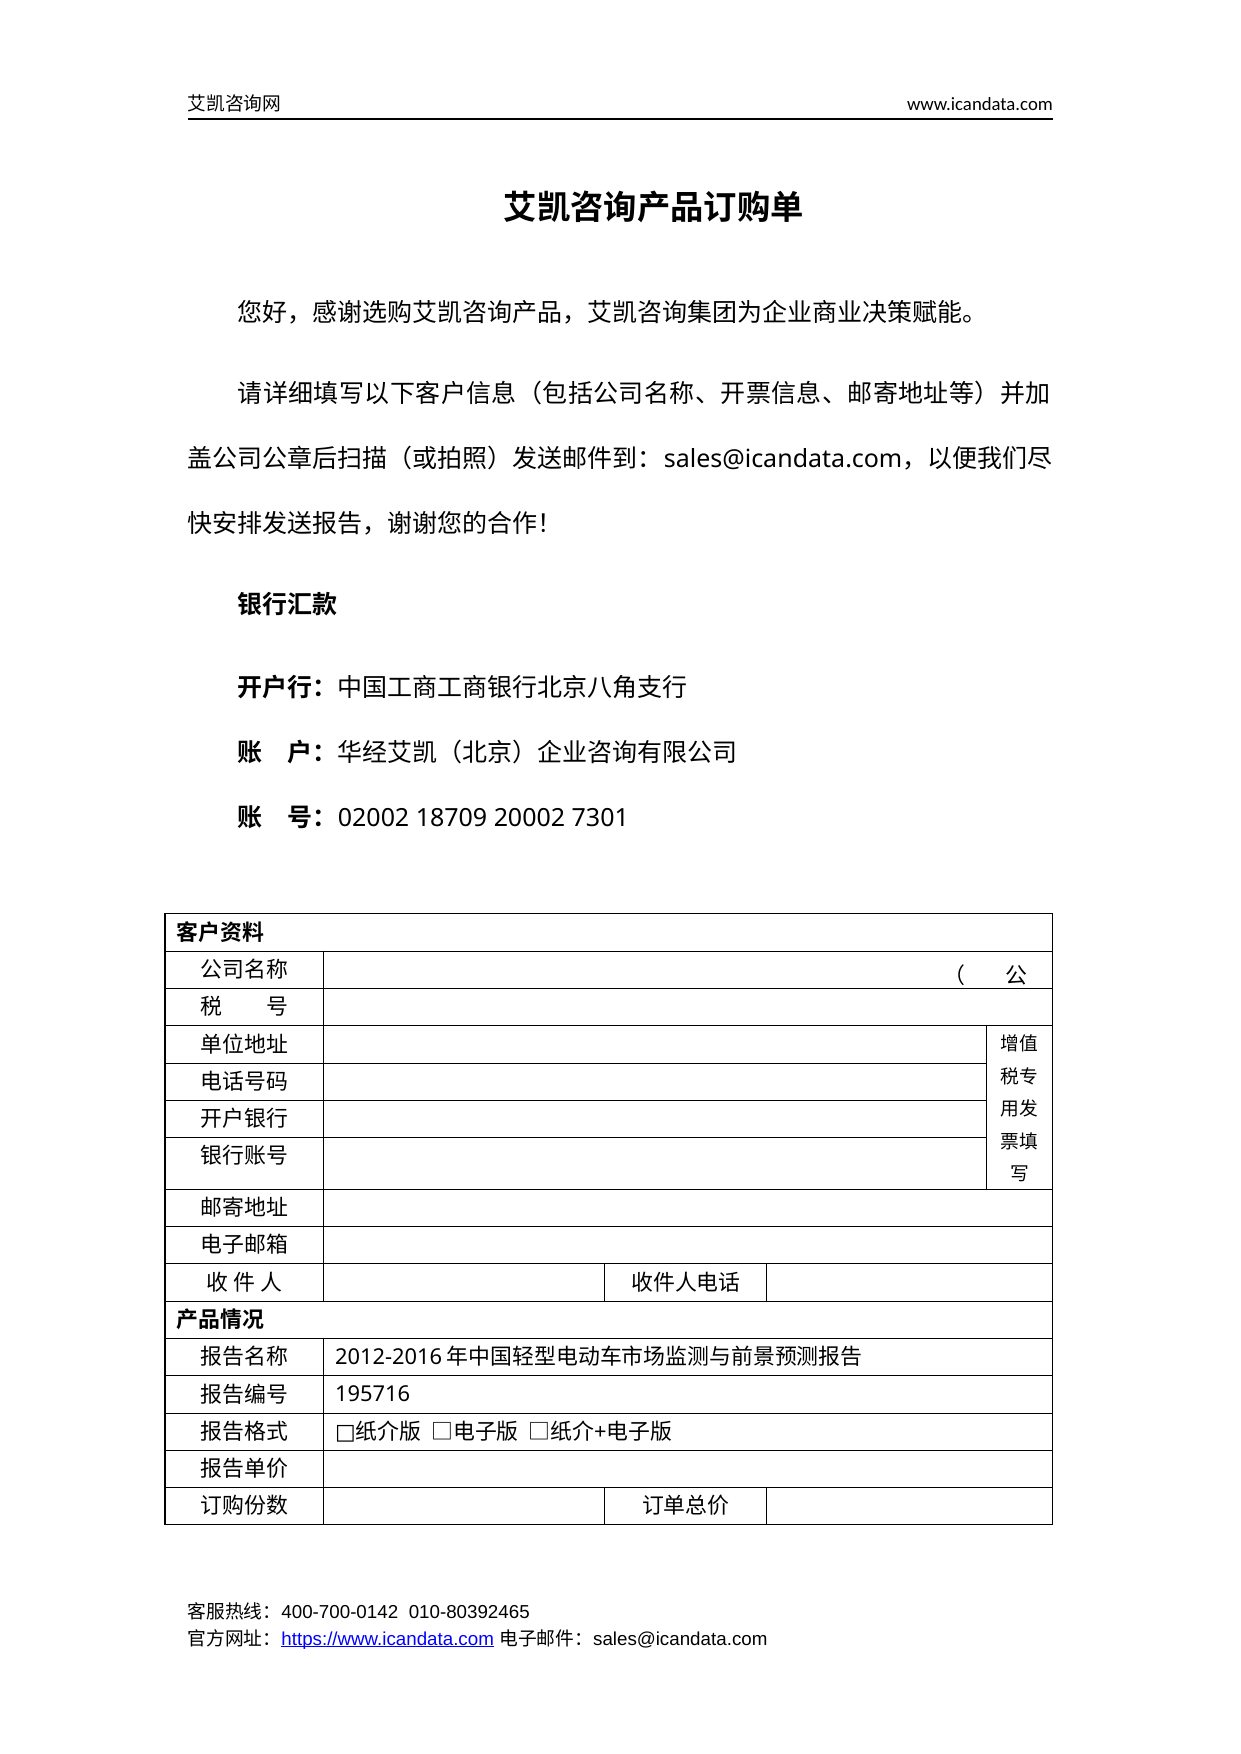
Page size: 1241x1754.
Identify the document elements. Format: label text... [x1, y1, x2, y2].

table_cell 2012-2016年中国轻型电动车市场监测与前景预测报告 [324, 1339, 1052, 1375]
text 请详细填写以下客户信息（包括公司名称、开票信息、邮寄地址等）并加盖公司公章后扫描（或拍照）发送邮件到：sales@icandata.com，以便我们尽快安排发送报告，谢谢您的合作！ [187, 359, 1053, 554]
table_cell 电子邮箱 [166, 1227, 323, 1263]
table_cell 公司名称 [166, 952, 323, 988]
text 账 号：02002 18709 20002 7301 [187, 783, 1053, 848]
table_cell 报告格式 [166, 1414, 323, 1450]
table_cell 报告编号 [166, 1376, 323, 1412]
table_cell 邮寄地址 [166, 1190, 323, 1226]
table_cell 增值税专用发票填写 [987, 1026, 1052, 1189]
table_cell [324, 1451, 1052, 1487]
text 您好，感谢选购艾凯咨询产品，艾凯咨询集团为企业商业决策赋能。 [187, 278, 1053, 343]
text 艾凯咨询产品订购单 [187, 172, 1053, 237]
table_cell 产品情况 [166, 1302, 1052, 1338]
table_cell 订单总价 [605, 1488, 766, 1524]
table_cell [767, 1264, 1052, 1301]
table_cell [324, 1488, 604, 1524]
table_cell 收件人电话 [605, 1264, 766, 1301]
table_cell 收 件 人 [166, 1264, 323, 1301]
table_cell 税 号 [166, 989, 323, 1025]
table_cell 电话号码 [166, 1064, 323, 1100]
table_cell [324, 1138, 986, 1189]
table_cell 195716 [324, 1376, 1052, 1412]
table_cell 银行账号 [166, 1138, 323, 1189]
table_cell [324, 1064, 986, 1100]
table_cell [324, 1227, 1052, 1263]
table_cell [767, 1488, 1052, 1524]
table_cell [324, 1101, 986, 1137]
table_cell [324, 952, 1052, 988]
text 账 户：华经艾凯（北京）企业咨询有限公司 [187, 718, 1053, 783]
table_cell □纸介版 □电子版 □纸介+电子版 [324, 1414, 1052, 1450]
table_cell [324, 1190, 1052, 1226]
text 银行汇款 [187, 570, 1053, 635]
table_header 客户资料 [166, 914, 1052, 951]
table_cell [324, 1026, 986, 1062]
text 开户行：中国工商工商银行北京八角支行 [187, 653, 1053, 718]
table_cell 单位地址 [166, 1026, 323, 1062]
table_cell 开户银行 [166, 1101, 323, 1137]
table_cell 报告名称 [166, 1339, 323, 1375]
table_cell [324, 1264, 604, 1301]
table_cell [324, 989, 1052, 1025]
table_cell 订购份数 [166, 1488, 323, 1524]
table_cell 报告单价 [166, 1451, 323, 1487]
